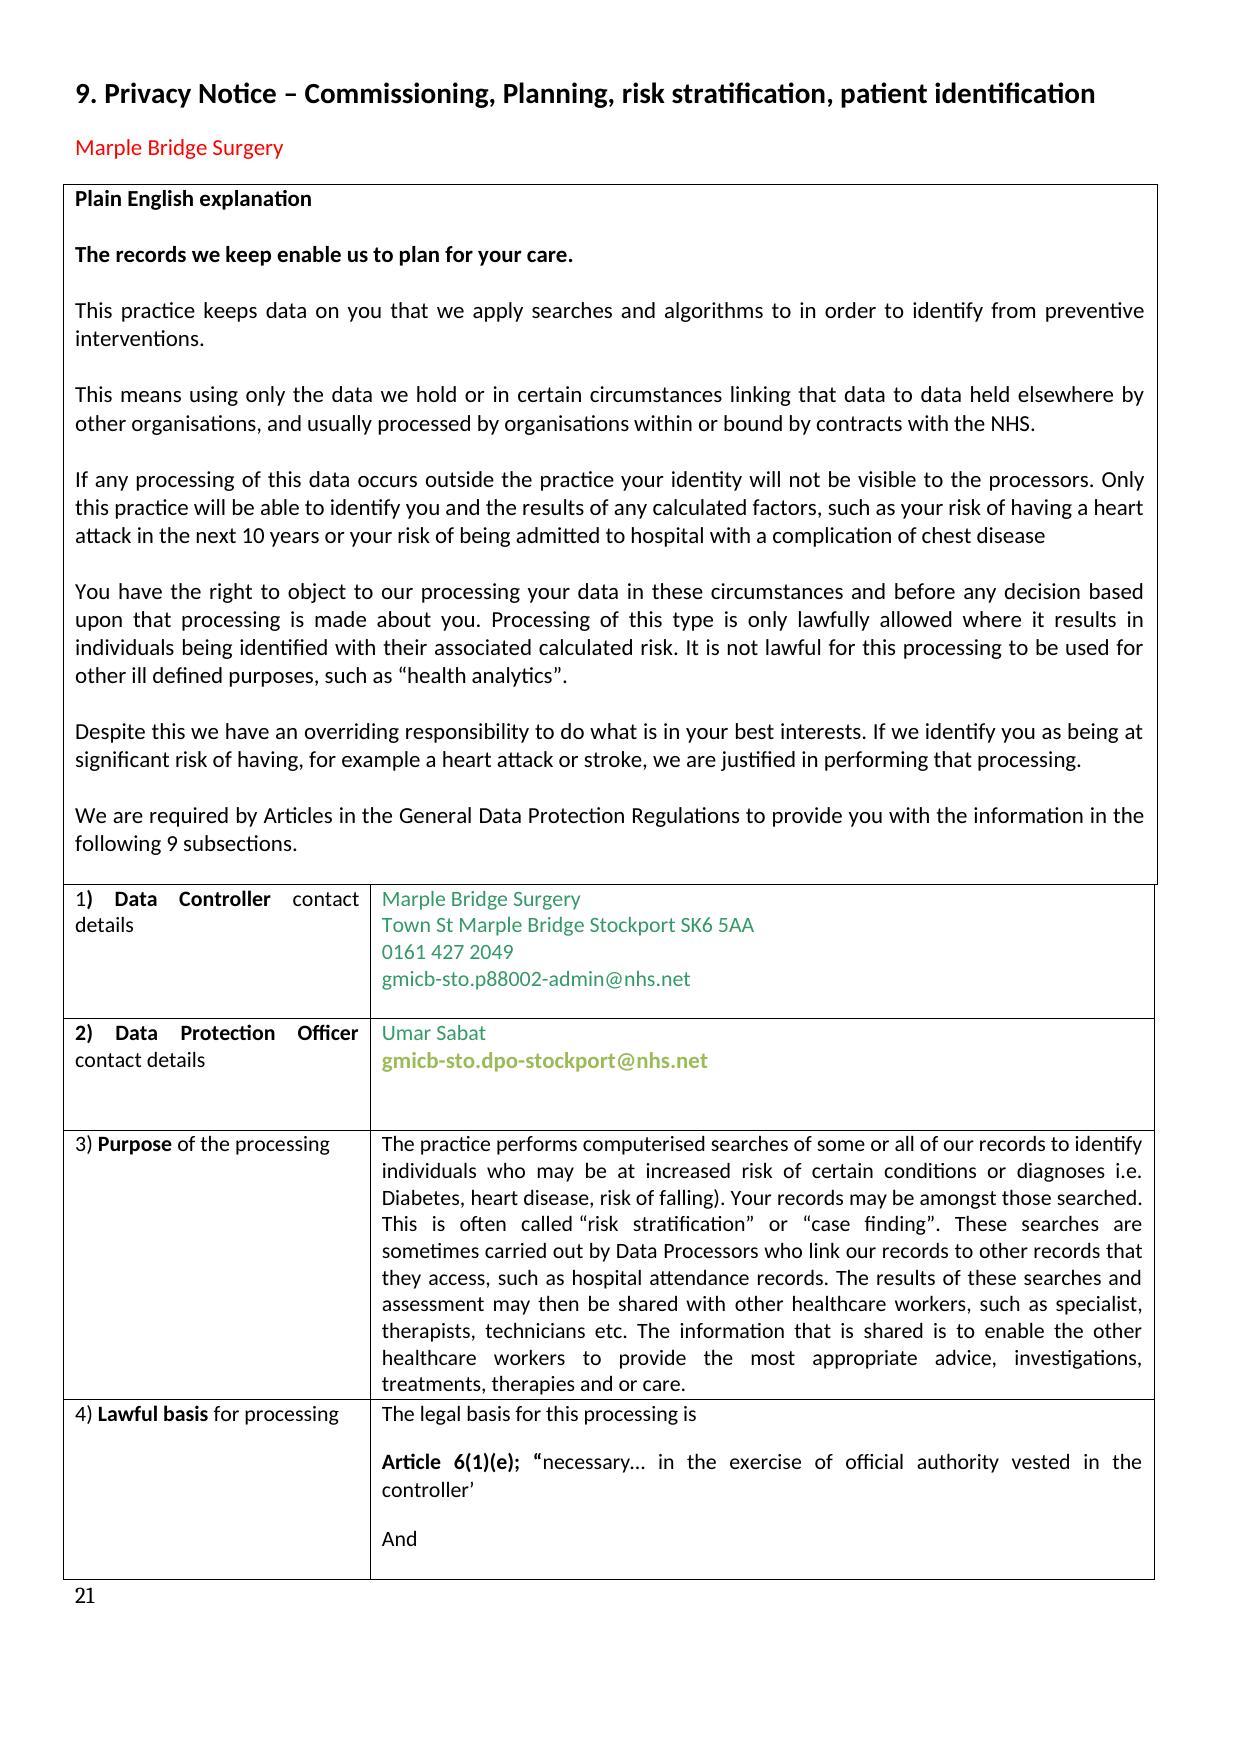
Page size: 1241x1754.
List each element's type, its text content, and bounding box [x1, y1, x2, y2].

table_cell The practice performs computerised searches of some or all of our records to identify individuals who may be at increased risk of certain conditions or diagnoses i.e. Diabetes, heart disease, risk of falling). Your records may be amongst those searched. This is often called “risk stratification” or “case finding”. These searches are sometimes carried out by Data Processors who link our records to other records that they access, such as hospital attendance records. The results of these searches and assessment may then be shared with other healthcare workers, such as specialist, therapists, technicians etc. The information that is shared is to enable the other healthcare workers to provide the most appropriate advice, investigations, treatments, therapies and or care. [371, 1131, 1154, 1399]
table_cell Marple Bridge Surgery Town St Marple Bridge Stockport SK6 5AA 0161 427 2049 gmicb-sto.p88002-admin@nhs.net [371, 885, 1154, 1018]
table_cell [371, 1400, 1154, 1578]
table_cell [64, 1400, 370, 1578]
text Marple Bridge Surgery [75, 133, 1165, 161]
table_cell Umar Sabat gmicb-sto.dpo-stockport@nhs.net [371, 1019, 1154, 1129]
table_cell 1) Data Controller contact details [64, 885, 370, 1018]
table_cell 3) Purpose of the processing [64, 1131, 370, 1399]
text 9. Privacy Notice – Commissioning, Planning, risk stratification, patient identification [75, 75, 1165, 111]
table_cell 2) Data Protection Officer contact details [64, 1019, 370, 1129]
table_header Plain English explanation The records we keep enable us to plan for your care. This practice keeps data on you that we apply searches and algorithms to in order to identify from preventive interventions. This means using only the data we hold or in certain circumstances linking that data to data held elsewhere by other organisations, and usually processed by organisations within or bound by contracts with the NHS. If any processing of this data occurs outside the practice your identity will not be visible to the processors. Only this practice will be able to identify you and the results of any calculated factors, such as your risk of having a heart attack in the next 10 years or your risk of being admitted to hospital with a complication of chest disease You have the right to object to our processing your data in these circumstances and before any decision based upon that processing is made about you. Processing of this type is only lawfully allowed where it results in individuals being identified with their associated calculated risk. It is not lawful for this processing to be used for other ill defined purposes, such as “health analytics”. Despite this we have an overriding responsibility to do what is in your best interests. If we identify you as being at significant risk of having, for example a heart attack or stroke, we are justified in performing that processing. We are required by Articles in the General Data Protection Regulations to provide you with the information in the following 9 subsections. [64, 185, 1157, 884]
